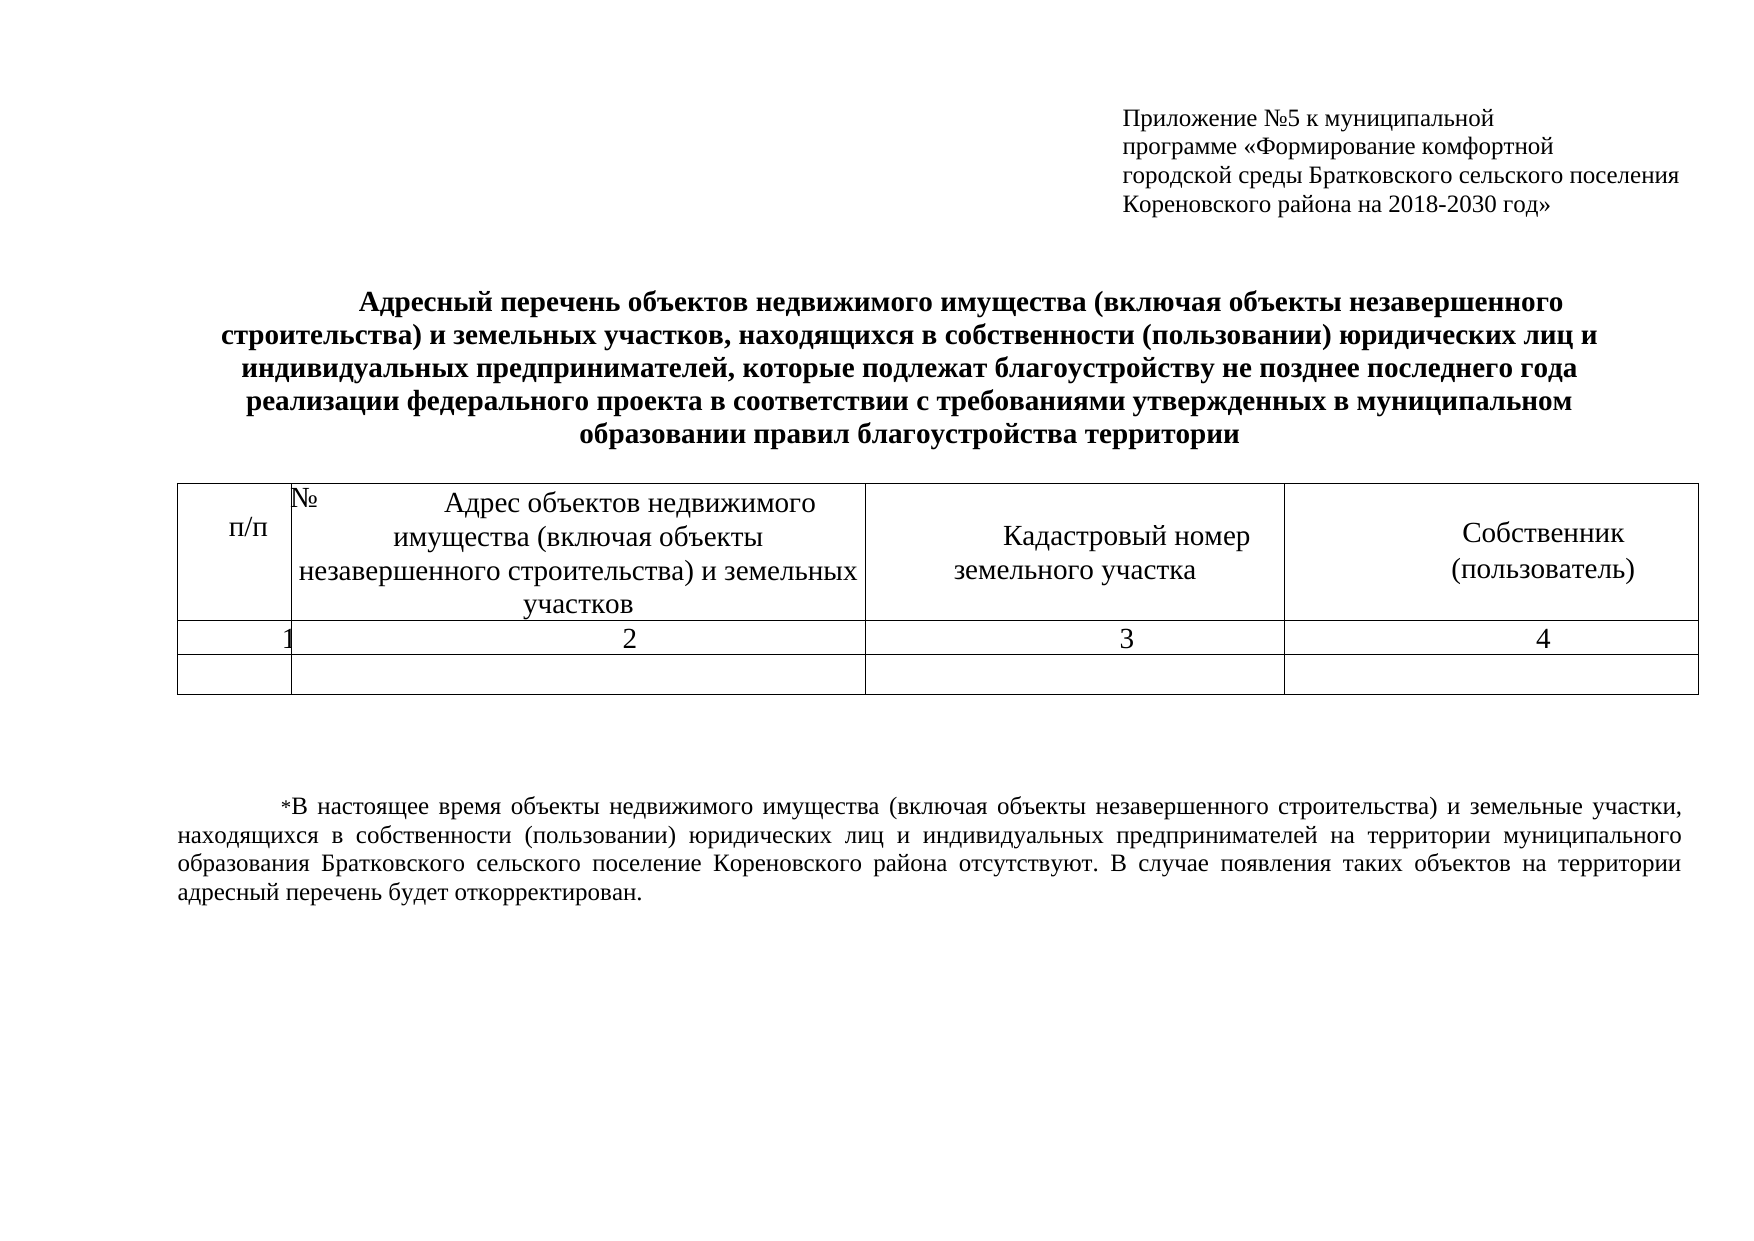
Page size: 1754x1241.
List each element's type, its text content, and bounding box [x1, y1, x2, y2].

table_cell 1 [178, 621, 291, 654]
text Приложение №5 к муниципальной [1122, 103, 1683, 131]
table_header Кадастровый номер земельного участка [866, 484, 1284, 620]
table_header Адрес объектов недвижимого имущества (включая объекты незавершенного строительства) и земельных участков [292, 484, 865, 620]
table_cell [292, 655, 865, 694]
table_cell 3 [866, 621, 1284, 654]
table_header № п/п [178, 484, 291, 620]
text программе «Формирование комфортной [1122, 131, 1683, 160]
text городской среды Братковского сельского поселения [1122, 160, 1683, 189]
text Адресный перечень объектов недвижимого имущества (включая объекты незавершенного строительства) и земельных участков, находящихся в собственности (пользовании) юридических лиц и индивидуальных предпринимателей, которые подлежат благоустройству не позднее последнего года реализации федерального проекта в соответствии с требованиями утвержденных в муниципальном образовании правил благоустройства территории [177, 285, 1642, 450]
table_cell 2 [292, 621, 865, 654]
text *В настоящее время объекты недвижимого имущества (включая объекты незавершенного строительства) и земельные участки, находящихся в собственности (пользовании) юридических лиц и индивидуальных предпринимателей на территории муниципального образования Братковского сельского поселение Кореновского района отсутствуют. В случае появления таких объектов на территории адресный перечень будет откорректирован. [177, 791, 1683, 906]
table_cell 4 [1285, 621, 1698, 654]
table_header Собственник (пользователь) [1285, 484, 1698, 620]
table_cell [178, 655, 291, 694]
table_cell [1285, 655, 1698, 694]
text Кореновского района на 2018-2030 год» [1122, 189, 1683, 218]
table_cell [866, 655, 1284, 694]
